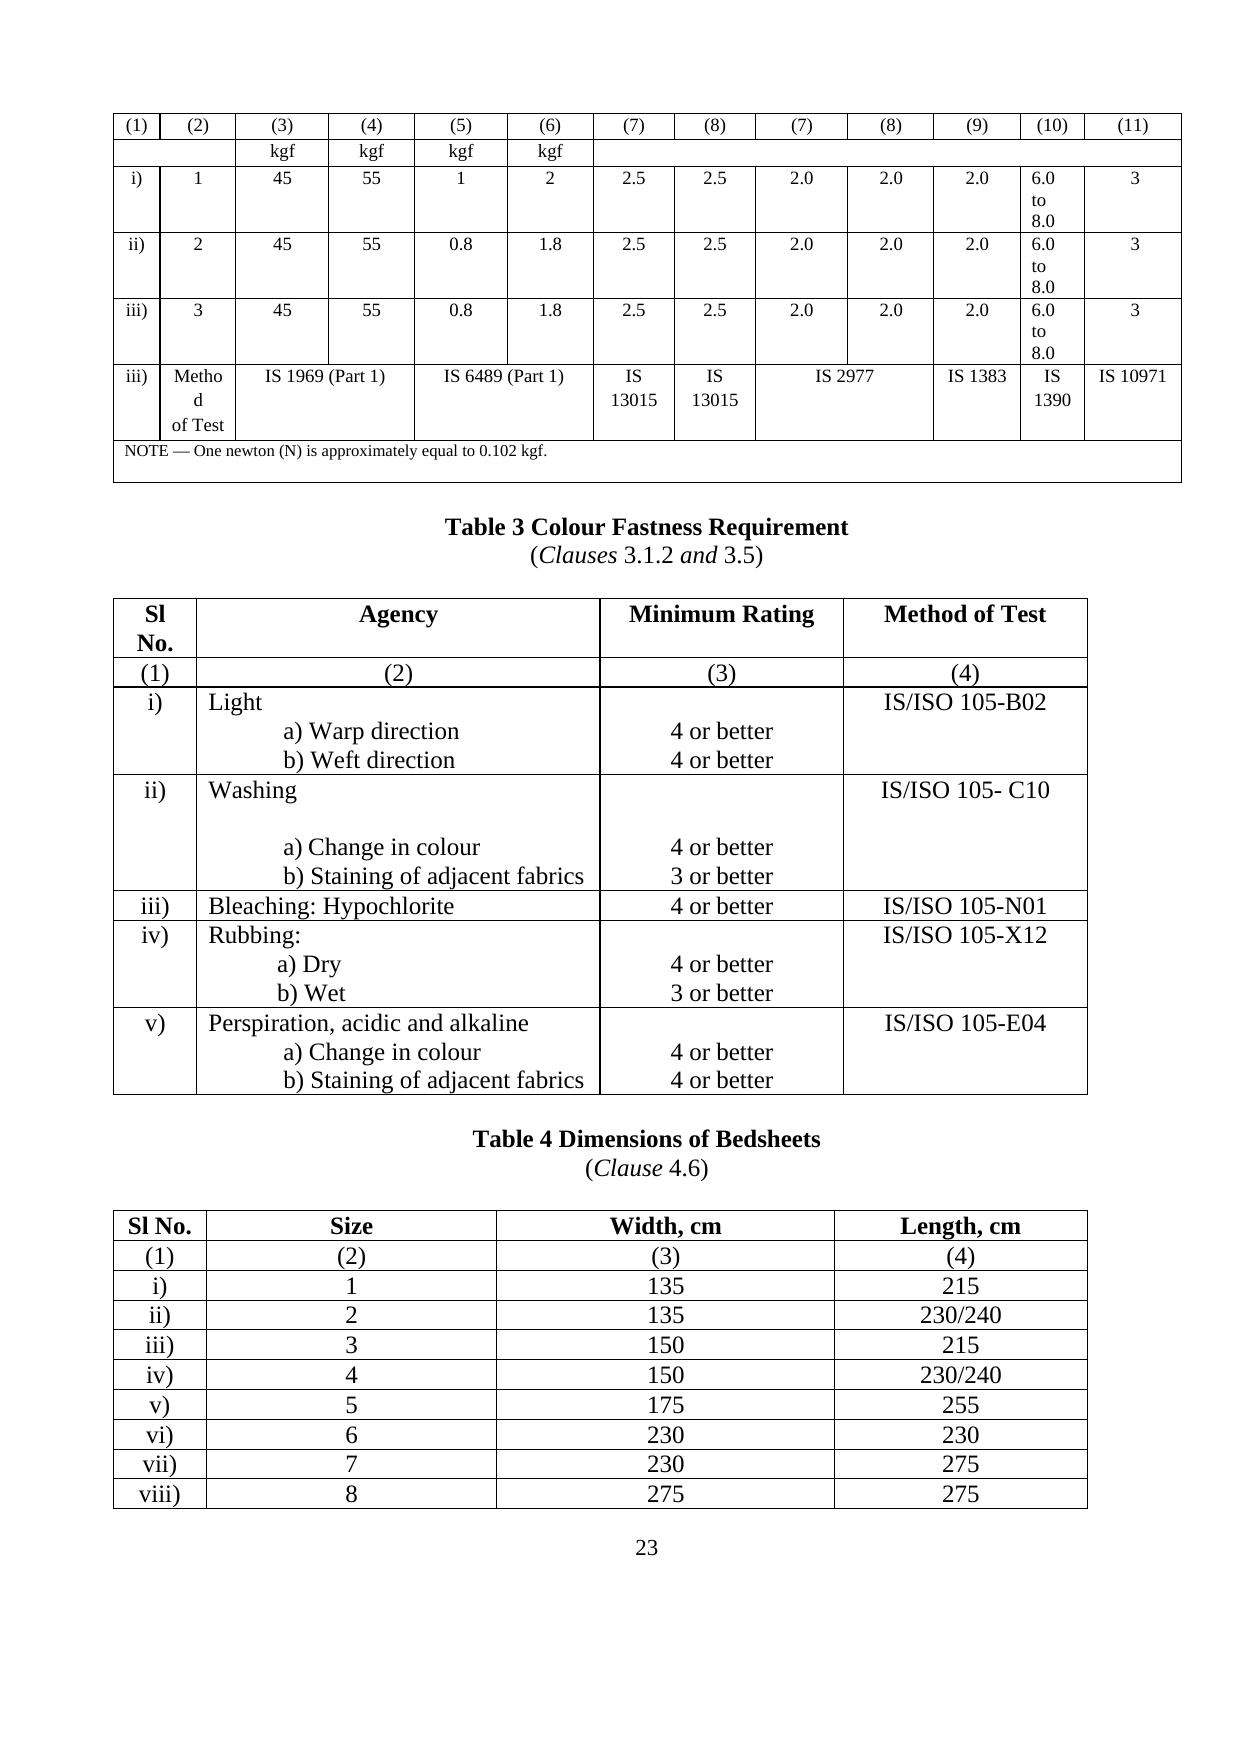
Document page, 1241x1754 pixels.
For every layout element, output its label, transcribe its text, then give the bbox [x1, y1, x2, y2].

table_cell IS 13015 [675, 365, 755, 440]
table_cell 4 or better 3 or better [601, 921, 843, 1007]
table_cell IS/ISO 105-E04 [844, 1008, 1087, 1094]
table_cell (10) [1021, 114, 1084, 139]
table_cell 2.5 [594, 299, 674, 363]
table_cell NOTE — One newton (N) is approximately equal to 0.102 kgf. [114, 441, 1181, 482]
table_cell 3 [207, 1330, 496, 1359]
table_header Width, cm [497, 1211, 834, 1240]
table_cell (4) [329, 114, 414, 139]
table_cell kgf [508, 140, 593, 166]
table_cell (2) [197, 658, 599, 686]
table_cell IS 6489 (Part 1) [415, 365, 593, 440]
table_header Length, cm [835, 1211, 1087, 1240]
table_cell ii) [114, 775, 196, 890]
table_cell 3 [1085, 167, 1181, 232]
table_cell iv) [114, 1360, 206, 1389]
table_cell 135 [497, 1301, 834, 1329]
table_header Size [207, 1211, 496, 1240]
table_cell (7) [594, 114, 674, 139]
table_cell 45 [236, 299, 328, 363]
table_cell 6.0 to 8.0 [1021, 167, 1084, 232]
table_cell vi) [114, 1420, 206, 1448]
table_cell 215 [835, 1330, 1087, 1359]
table_cell v) [114, 1390, 206, 1419]
table_cell IS 1390 [1021, 365, 1084, 440]
table_cell (3) [601, 658, 843, 686]
table_cell 215 [835, 1271, 1087, 1299]
table_cell 2 [207, 1301, 496, 1329]
table_cell 2.0 [848, 299, 933, 363]
table_header Sl No. [114, 1211, 206, 1240]
table_cell 175 [497, 1390, 834, 1419]
table_cell IS 1969 (Part 1) [236, 365, 414, 440]
table_cell i) [114, 1271, 206, 1299]
table_cell (7) [756, 114, 847, 139]
table_cell IS 13015 [594, 365, 674, 440]
text Table 4 Dimensions of Bedsheets [112, 1124, 1181, 1153]
table_cell 0.8 [415, 299, 507, 363]
table_cell 2 [161, 233, 235, 298]
table_cell 230 [835, 1420, 1087, 1448]
table_cell 1 [161, 167, 235, 232]
table_cell 0.8 [415, 233, 507, 298]
table_cell 1 [415, 167, 507, 232]
table_cell (9) [934, 114, 1020, 139]
table_cell Bleaching: Hypochlorite [197, 891, 599, 919]
table_cell 2.0 [756, 233, 847, 298]
table_cell viii) [114, 1479, 206, 1508]
table_cell 255 [835, 1390, 1087, 1419]
table_cell Light a) Warp direction b) Weft direction [197, 688, 599, 774]
table_cell kgf [415, 140, 507, 166]
table_cell (2) [161, 114, 235, 139]
table_cell 55 [329, 233, 414, 298]
table_cell 150 [497, 1330, 834, 1359]
table_cell IS/ISO 105-N01 [844, 891, 1087, 919]
table_cell 8 [207, 1479, 496, 1508]
table_cell Rubbing: a) Dry b) Wet [197, 921, 599, 1007]
table_cell (1) [114, 114, 159, 139]
table_cell 275 [835, 1450, 1087, 1478]
table_cell 2.5 [594, 233, 674, 298]
table_cell 55 [329, 299, 414, 363]
table_cell 2.0 [756, 299, 847, 363]
table_cell (4) [835, 1241, 1087, 1270]
table_cell (3) [497, 1241, 834, 1270]
table_cell 4 or better 4 or better [601, 1008, 843, 1094]
table_cell 2.5 [675, 167, 755, 232]
table_cell Washing a) Change in colour b) Staining of adjacent fabrics [197, 775, 599, 890]
table_cell 6.0 to 8.0 [1021, 299, 1084, 363]
text (Clauses 3.1.2 and 3.5) [112, 541, 1181, 569]
table_cell 6.0 to 8.0 [1021, 233, 1084, 298]
table_cell (8) [848, 114, 933, 139]
table_cell 55 [329, 167, 414, 232]
table_header Agency [197, 599, 599, 657]
table_cell 7 [207, 1450, 496, 1478]
table_cell iii) [114, 365, 159, 440]
table_cell i) [114, 167, 159, 232]
table_cell 1.8 [508, 233, 593, 298]
table_cell 2.0 [848, 167, 933, 232]
table_cell 230 [497, 1450, 834, 1478]
table_cell 4 [207, 1360, 496, 1389]
table_cell (2) [207, 1241, 496, 1270]
table_cell 275 [835, 1479, 1087, 1508]
table_cell i) [114, 688, 196, 774]
table_cell Method of Test [161, 365, 235, 440]
table_cell iv) [114, 921, 196, 1007]
table_cell (4) [844, 658, 1087, 686]
table_cell iii) [114, 1330, 206, 1359]
table_cell 3 [161, 299, 235, 363]
table_cell kgf [329, 140, 414, 166]
text Table 3 Colour Fastness Requirement [112, 512, 1181, 541]
table_cell 2.5 [675, 299, 755, 363]
table_cell 135 [497, 1271, 834, 1299]
table_cell 1 [207, 1271, 496, 1299]
table_cell IS/ISO 105-B02 [844, 688, 1087, 774]
table_cell 4 or better 3 or better [601, 775, 843, 890]
table_cell 2.0 [934, 167, 1020, 232]
text (Clause 4.6) [112, 1153, 1181, 1181]
table_cell IS 1383 [934, 365, 1020, 440]
table_cell 275 [497, 1479, 834, 1508]
table_cell 150 [497, 1360, 834, 1389]
table_cell (3) [236, 114, 328, 139]
table_cell Perspiration, acidic and alkaline a) Change in colour b) Staining of adjacent fabrics [197, 1008, 599, 1094]
table_cell iii) [114, 299, 159, 363]
table_header Method of Test [844, 599, 1087, 657]
table_cell (11) [1085, 114, 1181, 139]
table_cell [114, 140, 235, 166]
table_cell 230 [497, 1420, 834, 1448]
table_cell 2.5 [675, 233, 755, 298]
table_cell IS/ISO 105-X12 [844, 921, 1087, 1007]
table_cell IS 10971 [1085, 365, 1181, 440]
table_cell ii) [114, 233, 159, 298]
table_cell 45 [236, 167, 328, 232]
table_cell 230/240 [835, 1360, 1087, 1389]
table_cell 3 [1085, 299, 1181, 363]
table_cell 6 [207, 1420, 496, 1448]
table_cell 1.8 [508, 299, 593, 363]
table_cell ii) [114, 1301, 206, 1329]
table_cell (1) [114, 658, 196, 686]
table_cell 4 or better 4 or better [601, 688, 843, 774]
table_cell 2.0 [934, 233, 1020, 298]
table_cell 5 [207, 1390, 496, 1419]
table_cell IS 2977 [756, 365, 933, 440]
table_cell v) [114, 1008, 196, 1094]
table_header Minimum Rating [601, 599, 843, 657]
table_cell 2.5 [594, 167, 674, 232]
table_cell (8) [675, 114, 755, 139]
table_cell vii) [114, 1450, 206, 1478]
table_cell 2.0 [848, 233, 933, 298]
table_cell (5) [415, 114, 507, 139]
table_cell 2.0 [756, 167, 847, 232]
table_header Sl No. [114, 599, 196, 657]
table_cell 2.0 [934, 299, 1020, 363]
table_cell 2 [508, 167, 593, 232]
table_cell (1) [114, 1241, 206, 1270]
table_cell IS/ISO 105- C10 [844, 775, 1087, 890]
table_cell 45 [236, 233, 328, 298]
table_cell 3 [1085, 233, 1181, 298]
table_cell [594, 140, 1181, 166]
table_cell 4 or better [601, 891, 843, 919]
table_cell 230/240 [835, 1301, 1087, 1329]
table_cell kgf [236, 140, 328, 166]
table_cell iii) [114, 891, 196, 919]
table_cell (6) [508, 114, 593, 139]
